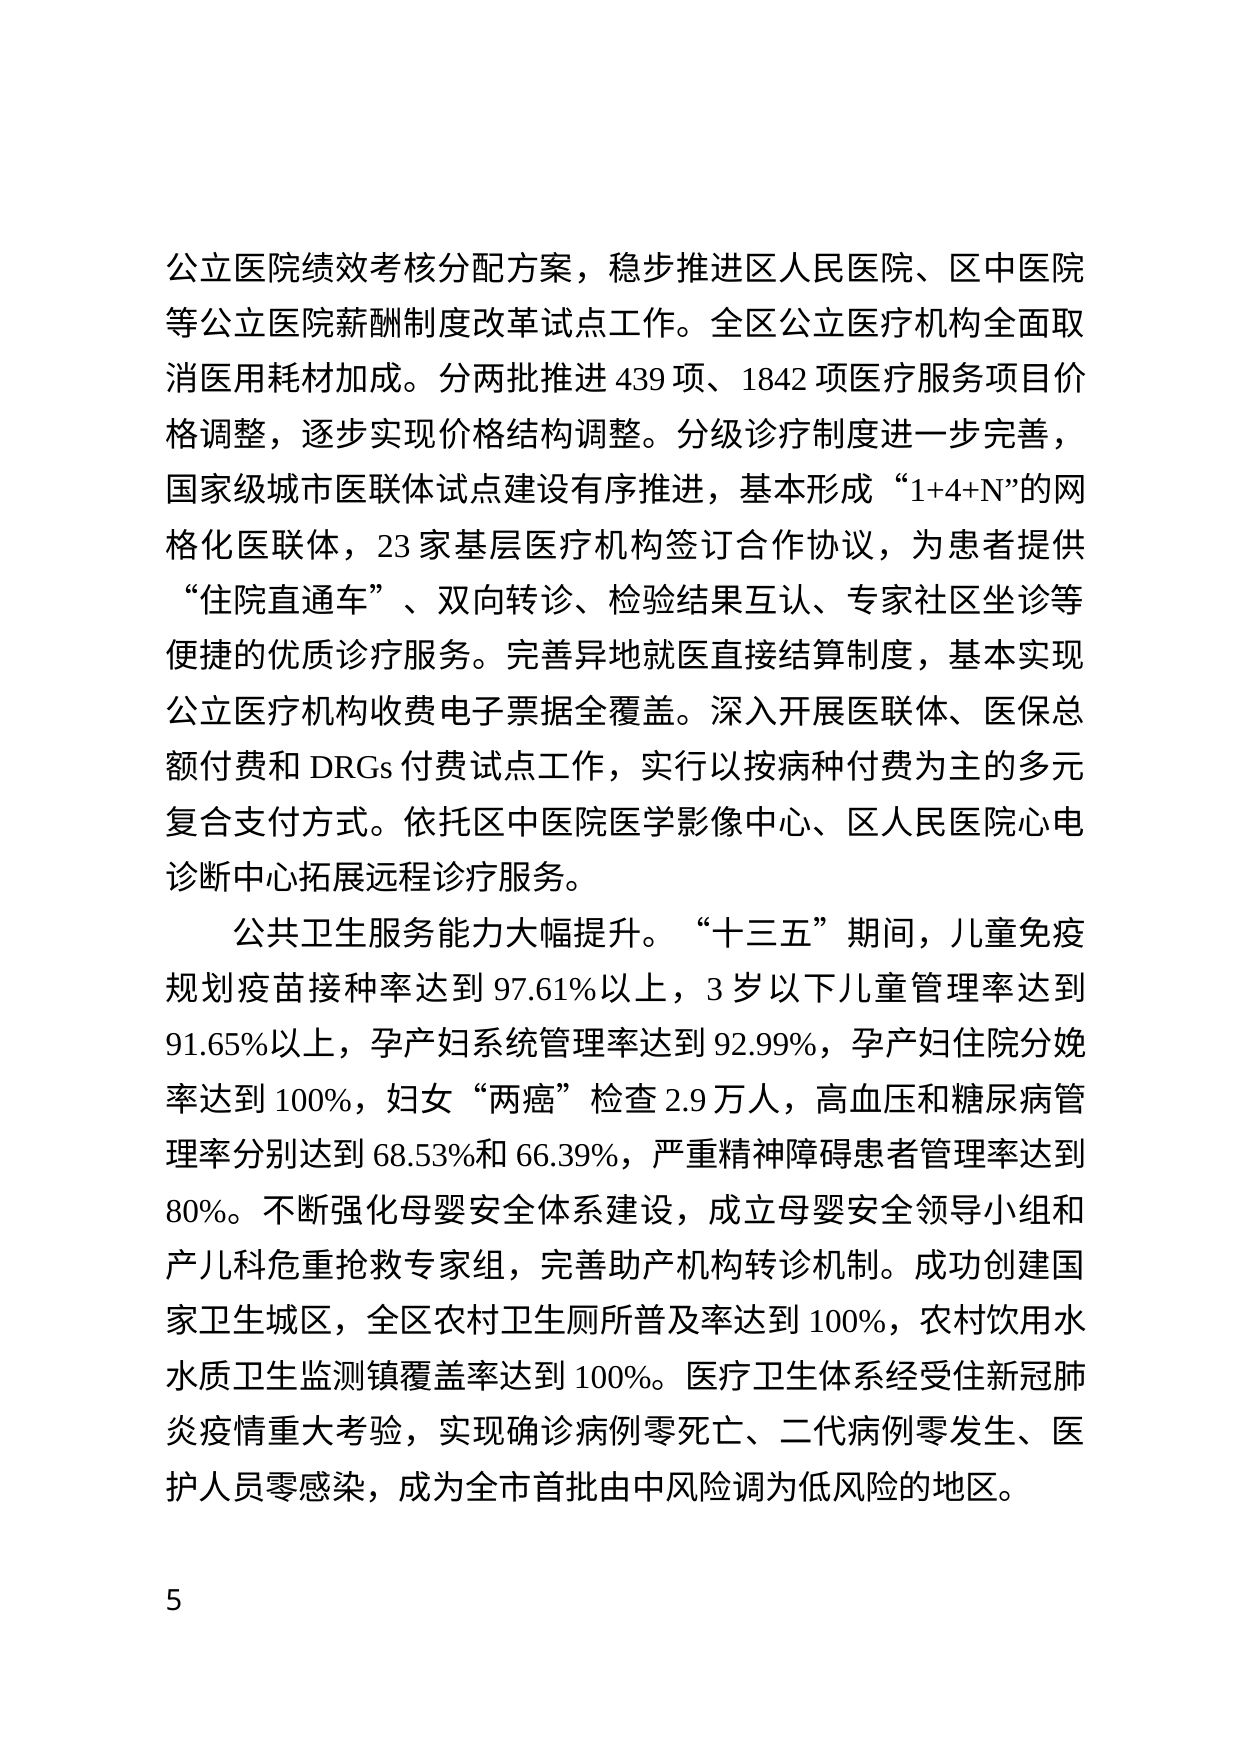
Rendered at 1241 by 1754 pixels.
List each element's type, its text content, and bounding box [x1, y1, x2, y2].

text 公共卫生服务能力大幅提升。“十三五”期间，儿童免疫规划疫苗接种率达到97.61%以上，3岁以下儿童管理率达到91.65%以上，孕产妇系统管理率达到92.99%，孕产妇住院分娩率达到100%，妇女“两癌”检查2.9万人，高血压和糖尿病管理率分别达到68.53%和66.39%，严重精神障碍患者管理率达到80%。不断强化母婴安全体系建设，成立母婴安全领导小组和产儿科危重抢救专家组，完善助产机构转诊机制。成功创建国家卫生城区，全区农村卫生厕所普及率达到100%，农村饮用水水质卫生监测镇覆盖率达到100%。医疗卫生体系经受住新冠肺炎疫情重大考验，实现确诊病例零死亡、二代病例零发生、医护人员零感染，成为全市首批由中风险调为低风险的地区。 [165, 906, 1087, 1509]
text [165, 241, 1087, 899]
